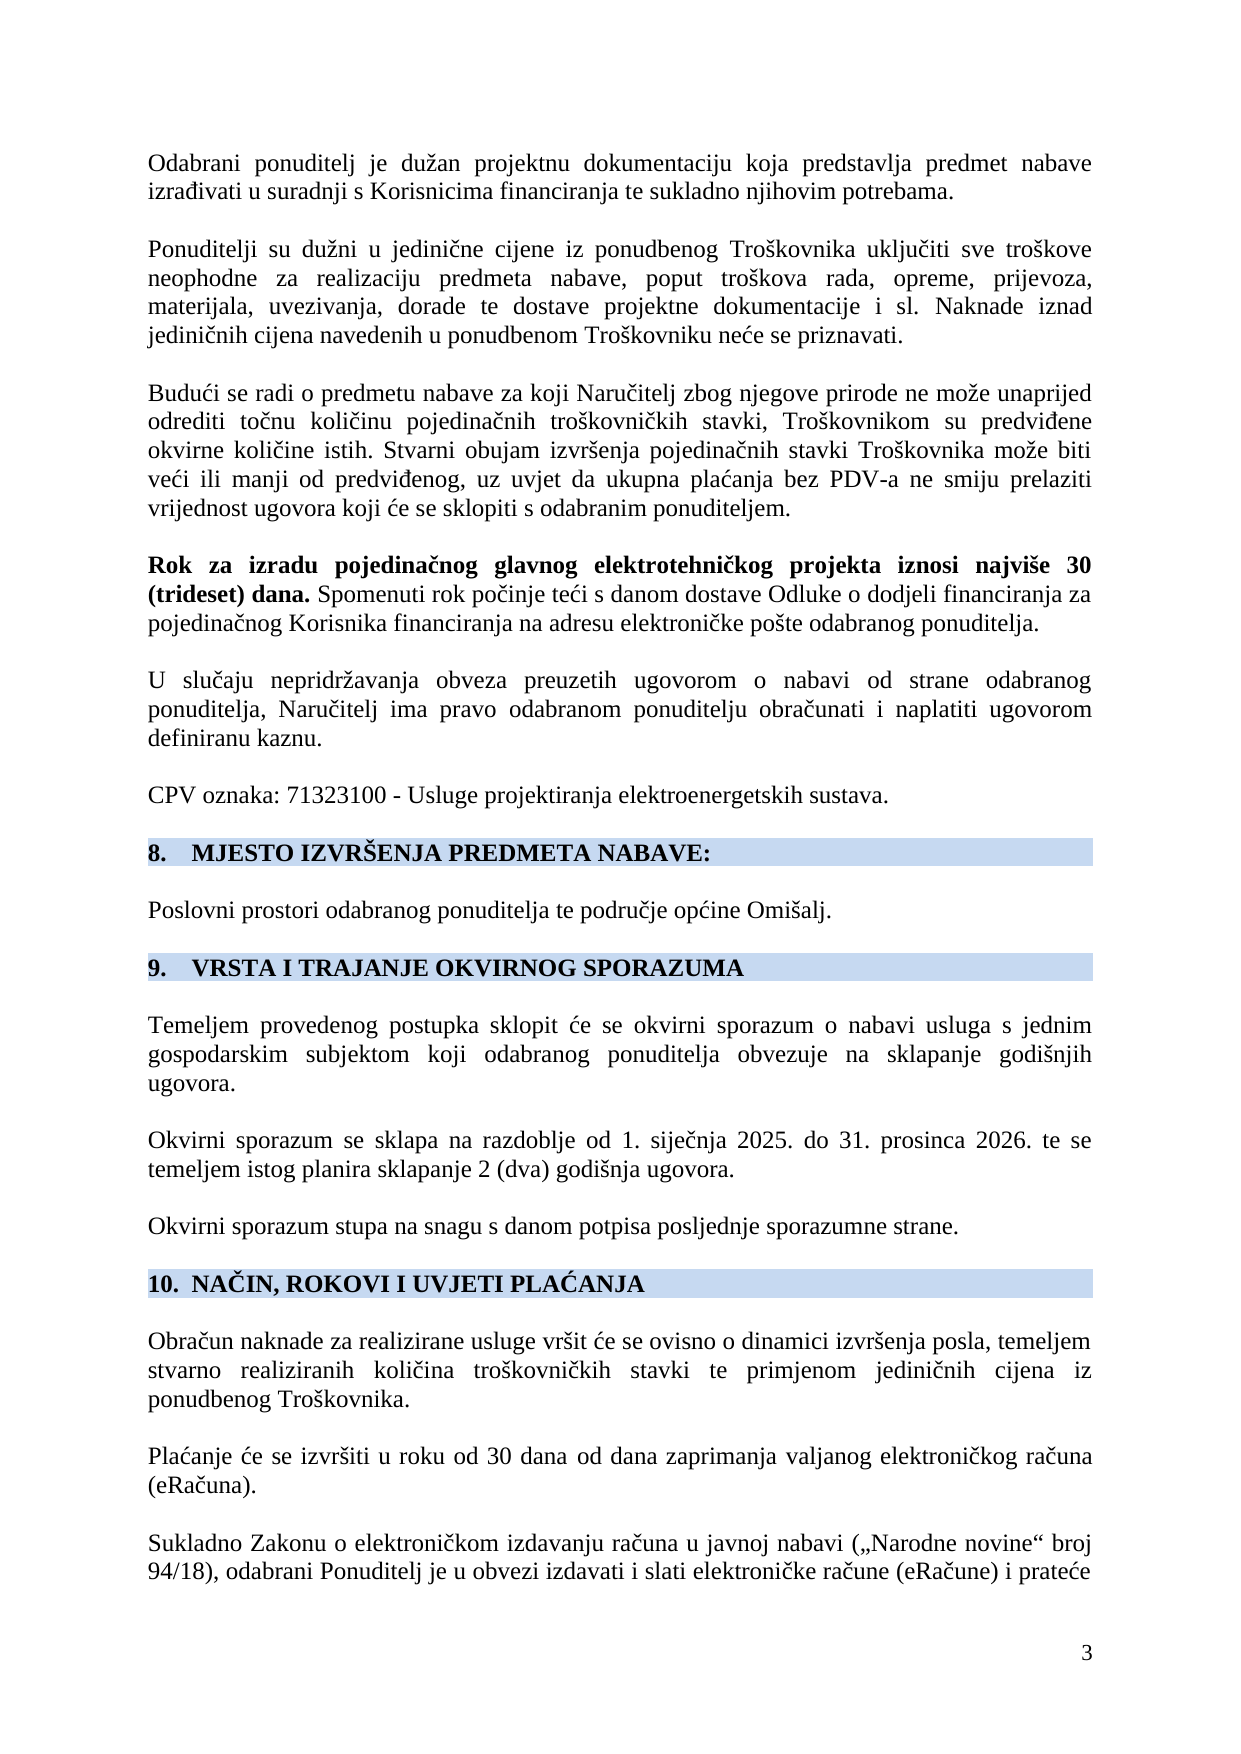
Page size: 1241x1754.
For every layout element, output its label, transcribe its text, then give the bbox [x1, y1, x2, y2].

text U slučaju nepridržavanja obveza preuzetih ugovorom o nabavi od strane odabranog ponuditelja, Naručitelj ima pravo odabranom ponuditelju obračunati i naplatiti ugovorom definiranu kaznu. [148, 665, 1093, 751]
text Poslovni prostori odabranog ponuditelja te područje općine Omišalj. [148, 895, 1093, 924]
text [148, 1528, 1093, 1585]
list VRSTA I TRAJANJE OKVIRNOG SPORAZUMA [148, 953, 1093, 981]
list MJESTO IZVRŠENJA PREDMETA NABAVE: [148, 838, 1093, 866]
text Okvirni sporazum se sklapa na razdoblje od 1. siječnja 2025. do 31. prosinca 2026. te se temeljem istog planira sklapanje 2 (dva) godišnja ugovora. [148, 1125, 1093, 1183]
text Plaćanje će se izvršiti u roku od 30 dana od dana zaprimanja valjanog elektroničkog računa (eRačuna). [148, 1441, 1093, 1499]
text Budući se radi o predmetu nabave za koji Naručitelj zbog njegove prirode ne može unaprijed odrediti točnu količinu pojedinačnih troškovničkih stavki, Troškovnikom su predviđene okvirne količine istih. Stvarni obujam izvršenja pojedinačnih stavki Troškovnika može biti veći ili manji od predviđenog, uz uvjet da ukupna plaćanja bez PDV-a ne smiju prelaziti vrijednost ugovora koji će se sklopiti s odabranim ponuditeljem. [148, 378, 1093, 521]
text Odabrani ponuditelj je dužan projektnu dokumentaciju koja predstavlja predmet nabave izrađivati u suradnji s Korisnicima financiranja te sukladno njihovim potrebama. [148, 148, 1093, 205]
text Okvirni sporazum stupa na snagu s danom potpisa posljednje sporazumne strane. [148, 1211, 1093, 1240]
text Temeljem provedenog postupka sklopit će se okvirni sporazum o nabavi usluga s jednim gospodarskim subjektom koji odabranog ponuditelja obvezuje na sklapanje godišnjih ugovora. [148, 1010, 1093, 1096]
text Obračun naknade za realizirane usluge vršit će se ovisno o dinamici izvršenja posla, temeljem stvarno realiziranih količina troškovničkih stavki te primjenom jediničnih cijena iz ponudbenog Troškovnika. [148, 1326, 1093, 1413]
text Rok za izradu pojedinačnog glavnog elektrotehničkog projekta iznosi najviše 30 (trideset) dana. Spomenuti rok počinje teći s danom dostave Odluke o dodjeli financiranja za pojedinačnog Korisnika financiranja na adresu elektroničke pošte odabranog ponuditelja. [148, 550, 1093, 636]
list NAČIN, ROKOVI I UVJETI PLAĆANJA [148, 1269, 1093, 1298]
text CPV oznaka: 71323100 - Usluge projektiranja elektroenergetskih sustava. [148, 780, 1093, 809]
text Ponuditelji su dužni u jedinične cijene iz ponudbenog Troškovnika uključiti sve troškove neophodne za realizaciju predmeta nabave, poput troškova rada, opreme, prijevoza, materijala, uvezivanja, dorade te dostave projektne dokumentacije i sl. Naknade iznad jediničnih cijena navedenih u ponudbenom Troškovniku neće se priznavati. [148, 234, 1093, 349]
